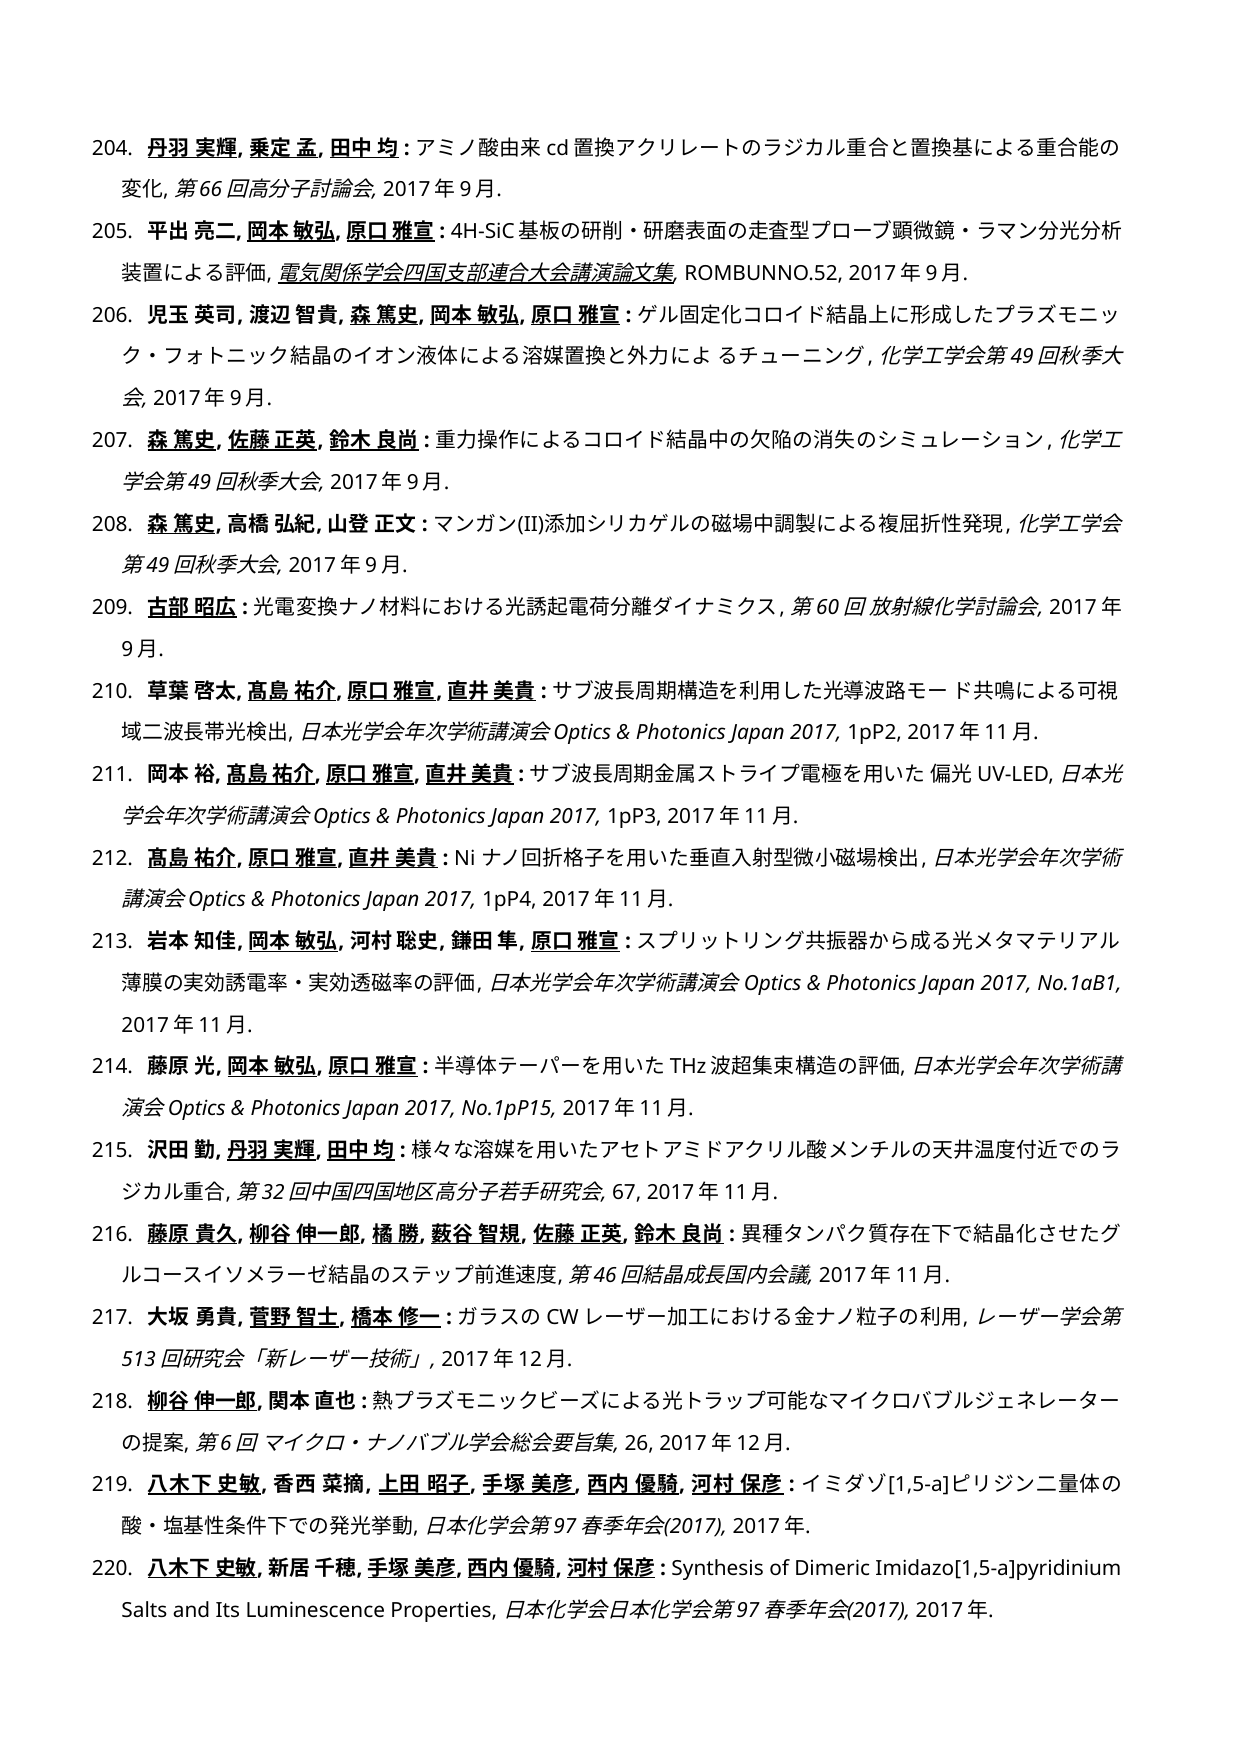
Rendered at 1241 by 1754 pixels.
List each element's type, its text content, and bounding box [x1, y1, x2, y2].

list 沢田 勤, 丹羽 実輝, 田中 均 : 様々な溶媒を用いたアセトアミドアクリル酸メンチルの天井温度付近でのラジカル重合, 第32回中国四国地区高分子若手研究会, 67, 2017年11月. [92, 1128, 1122, 1211]
list 草葉 啓太, 髙島 祐介, 原口 雅宣, 直井 美貴 : サブ波長周期構造を利用した光導波路モー ド共鳴による可視域二波長帯光検出, 日本光学会年次学術講演会Optics & Photonics Japan 2017, 1pP2, 2017年11月. [92, 668, 1122, 752]
list 藤原 光, 岡本 敏弘, 原口 雅宣 : 半導体テーパーを用いたTHz波超集束構造の評価, 日本光学会年次学術講演会 Optics & Photonics Japan 2017, No.1pP15, 2017年11月. [92, 1044, 1122, 1128]
list 大坂 勇貴, 菅野 智士, 橋本 修一 : ガラスのCWレーザー加工における金ナノ粒子の利用, レーザー学会第513回研究会「新レーザー技術」, 2017年12月. [92, 1295, 1122, 1378]
list 髙島 祐介, 原口 雅宣, 直井 美貴 : Ni ナノ回折格子を用いた垂直入射型微小磁場検出, 日本光学会年次学術講演会Optics & Photonics Japan 2017, 1pP4, 2017年11月. [92, 835, 1122, 919]
list 森 篤史, 佐藤 正英, 鈴木 良尚 : 重⼒操作によるコロイド結晶中の⽋陥の消失のシミュレーション, 化学工学会第49回秋季大会, 2017年9月. [92, 417, 1122, 501]
list 古部 昭広 : 光電変換ナノ材料における光誘起電荷分離ダイナミクス, 第60回 放射線化学討論会, 2017年9月. [92, 584, 1122, 668]
list 八木下 史敏, 香西 菜摘, 上田 昭子, 手塚 美彦, 西内 優騎, 河村 保彦 : イミダゾ[1,5-a]ピリジン二量体の酸・塩基性条件下での発光挙動, 日本化学会第97春季年会(2017), 2017年. [92, 1462, 1122, 1545]
list 森 篤史, 高橋 弘紀, 山登 正文 : マンガン(II)添加シリカゲルの磁場中調製による複屈折性発現, 化学工学会第49回秋季大会, 2017年9月. [92, 501, 1122, 584]
list 岩本 知佳, 岡本 敏弘, 河村 聡史, 鎌田 隼, 原口 雅宣 : スプリットリング共振器から成る光メタマテリアル薄膜の実効誘電率・実効透磁率の評価, 日本光学会年次学術講演会 Optics & Photonics Japan 2017, No.1aB1, 2017年11月. [92, 919, 1122, 1044]
list 柳谷 伸一郎, 関本 直也 : 熱プラズモニックビーズによる光トラップ可能なマイクロバブルジェネレーターの提案, 第6回 マイクロ・ナノバブル学会総会要旨集, 26, 2017年12月. [92, 1378, 1122, 1462]
list 藤原 貴久, 柳谷 伸一郎, 橘 勝, 薮谷 智規, 佐藤 正英, 鈴木 良尚 : 異種タンパク質存在下で結晶化させたグルコースイソメラーゼ結晶のステップ前進速度, 第46回結晶成長国内会議, 2017年11月. [92, 1211, 1122, 1295]
list 児玉 英司, 渡辺 智貴, 森 篤史, 岡本 敏弘, 原口 雅宣 : ゲル固定化コロイド結晶上に形成したプラズモニック・フォトニック結晶のイオン液体による溶媒置換と外⼒によ るチューニング, 化学工学会第49回秋季大会, 2017年9月. [92, 292, 1122, 417]
list 丹羽 実輝, 乗定 孟, 田中 均 : アミノ酸由来cd置換アクリレートのラジカル重合と置換基による重合能の変化, 第66回高分子討論会, 2017年9月. [92, 125, 1122, 209]
list 岡本 裕, 髙島 祐介, 原口 雅宣, 直井 美貴 : サブ波長周期金属ストライプ電極を用いた 偏光 UV-LED, 日本光学会年次学術講演会Optics & Photonics Japan 2017, 1pP3, 2017年11月. [92, 752, 1122, 835]
list 八木下 史敏, 新居 千穂, 手塚 美彦, 西内 優騎, 河村 保彦 : Synthesis of Dimeric Imidazo[1,5-a]pyridinium Salts and Its Luminescence Properties, 日本化学会日本化学会第97春季年会(2017), 2017年. [92, 1545, 1122, 1629]
list 平出 亮二, 岡本 敏弘, 原口 雅宣 : 4H‐SiC基板の研削・研磨表面の走査型プローブ顕微鏡・ラマン分光分析装置による評価, 電気関係学会四国支部連合大会講演論文集, ROMBUNNO.52, 2017年9月. [92, 209, 1122, 292]
